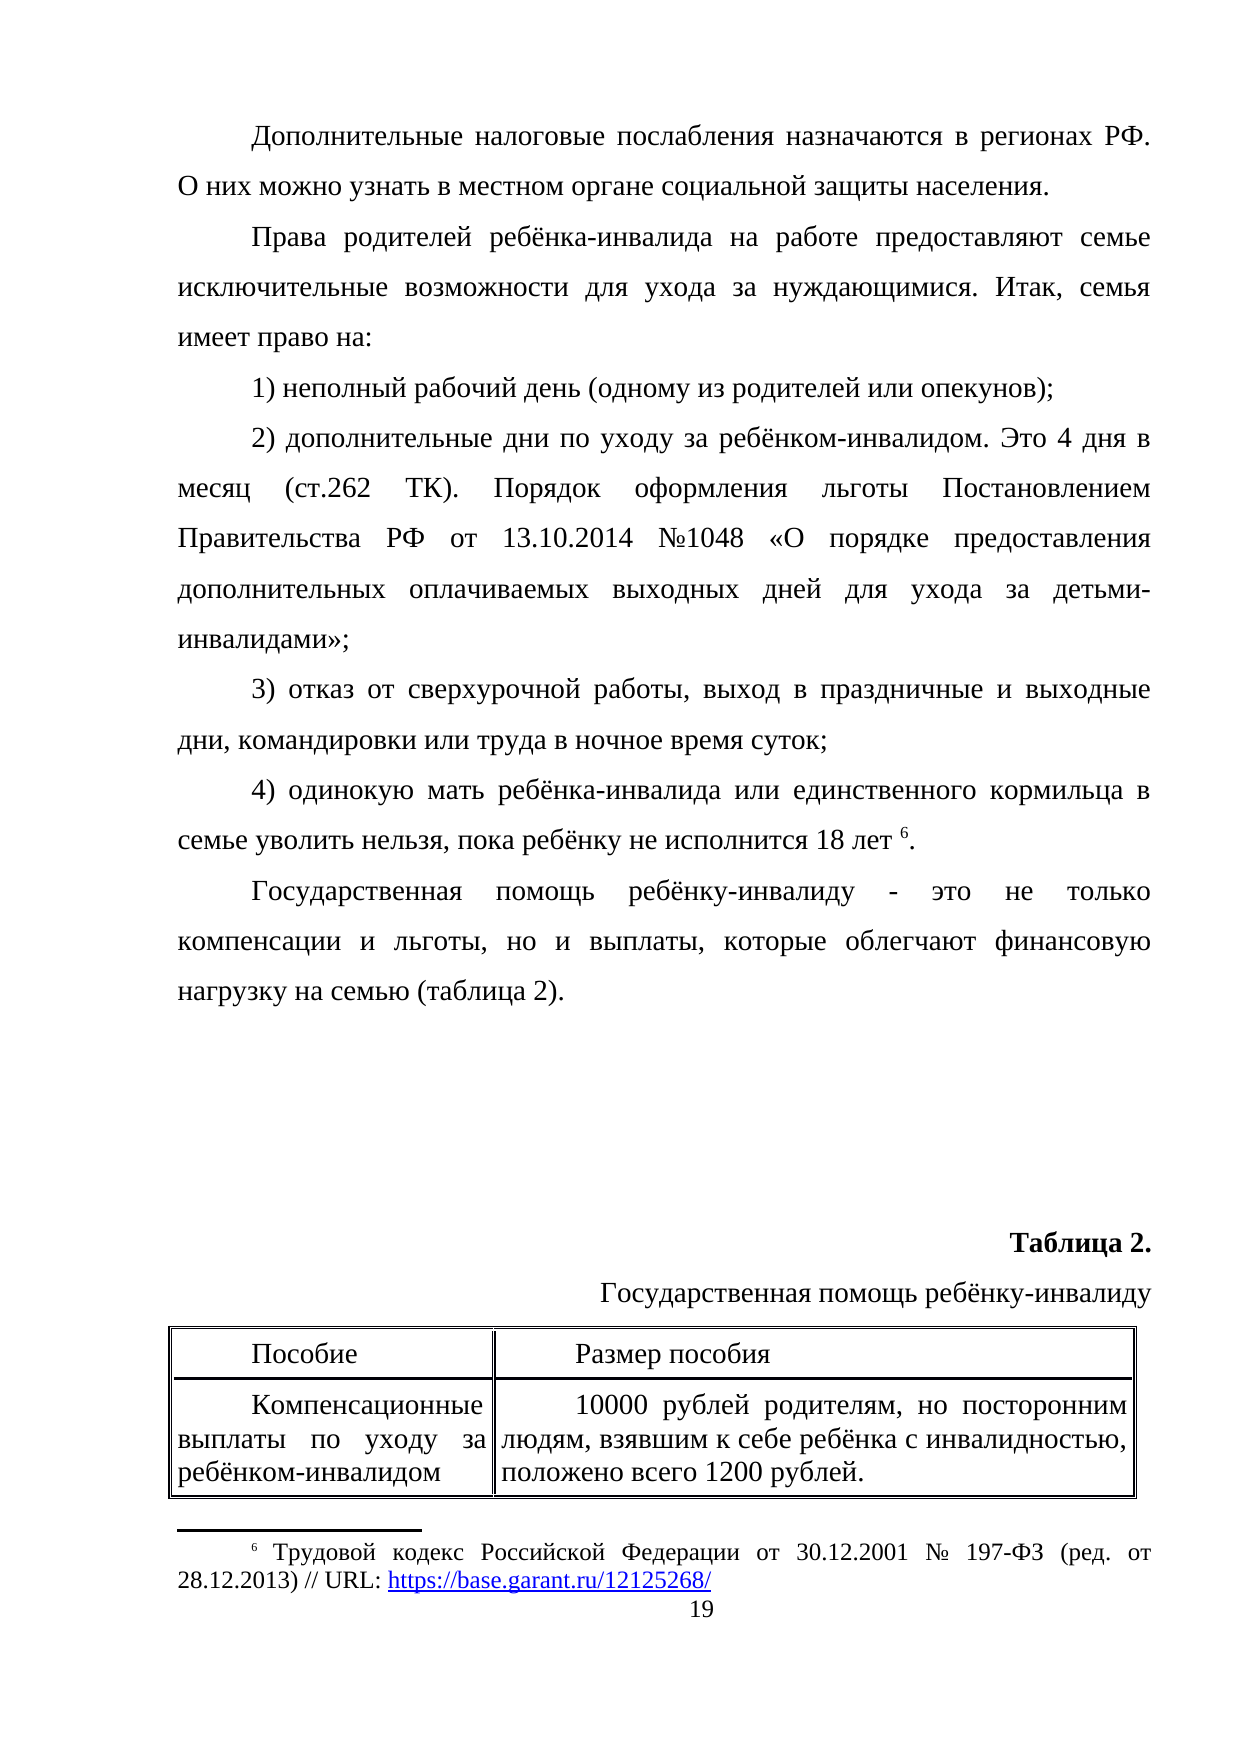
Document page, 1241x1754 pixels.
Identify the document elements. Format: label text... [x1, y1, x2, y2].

text 1) неполный рабочий день (одному из родителей или опекунов); [177, 370, 1152, 403]
table_header Пособие [170, 1327, 494, 1377]
text 4) одинокую мать ребёнка-инвалида или единственного кормильца в семье уволить нельзя, пока ребёнку не исполнится 18 лет . [177, 772, 1152, 856]
text Государственная помощь ребёнку-инвалиду [177, 1275, 1152, 1309]
text Государственная помощь ребёнку-инвалиду - это не только компенсации и льготы, но и выплаты, которые облегчают финансовую нагрузку на семью (таблица 2). [177, 873, 1152, 1007]
text 2) дополнительные дни по уходу за ребёнком-инвалидом. Это 4 дня в месяц (ст.262 ТК). Порядок оформления льготы Постановлением Правительства РФ от 13.10.2014 №1048 «О порядке предоставления дополнительных оплачиваемых выходных дней для ухода за детьми-инвалидами»; [177, 420, 1152, 655]
text Таблица 2. [177, 1225, 1152, 1258]
text 3) отказ от сверхурочной работы, выход в праздничные и выходные дни, командировки или труда в ночное время суток; [177, 672, 1152, 755]
table_header Размер пособия [494, 1329, 1133, 1377]
table_cell 10000 рублей родителям, но посторонним людям, взявшим к себе ребёнка с инвалидностью, положено всего 1200 рублей. [494, 1377, 1133, 1495]
table_cell Компенсационные выплаты по уходу за ребёнком-инвалидом [172, 1377, 494, 1495]
text Права родителей ребёнка-инвалида на работе предоставляют семье исключительные возможности для ухода за нуждающимися. Итак, семья имеет право на: [177, 219, 1152, 353]
text Дополнительные налоговые послабления назначаются в регионах РФ. О них можно узнать в местном органе социальной защиты населения. [177, 118, 1152, 202]
